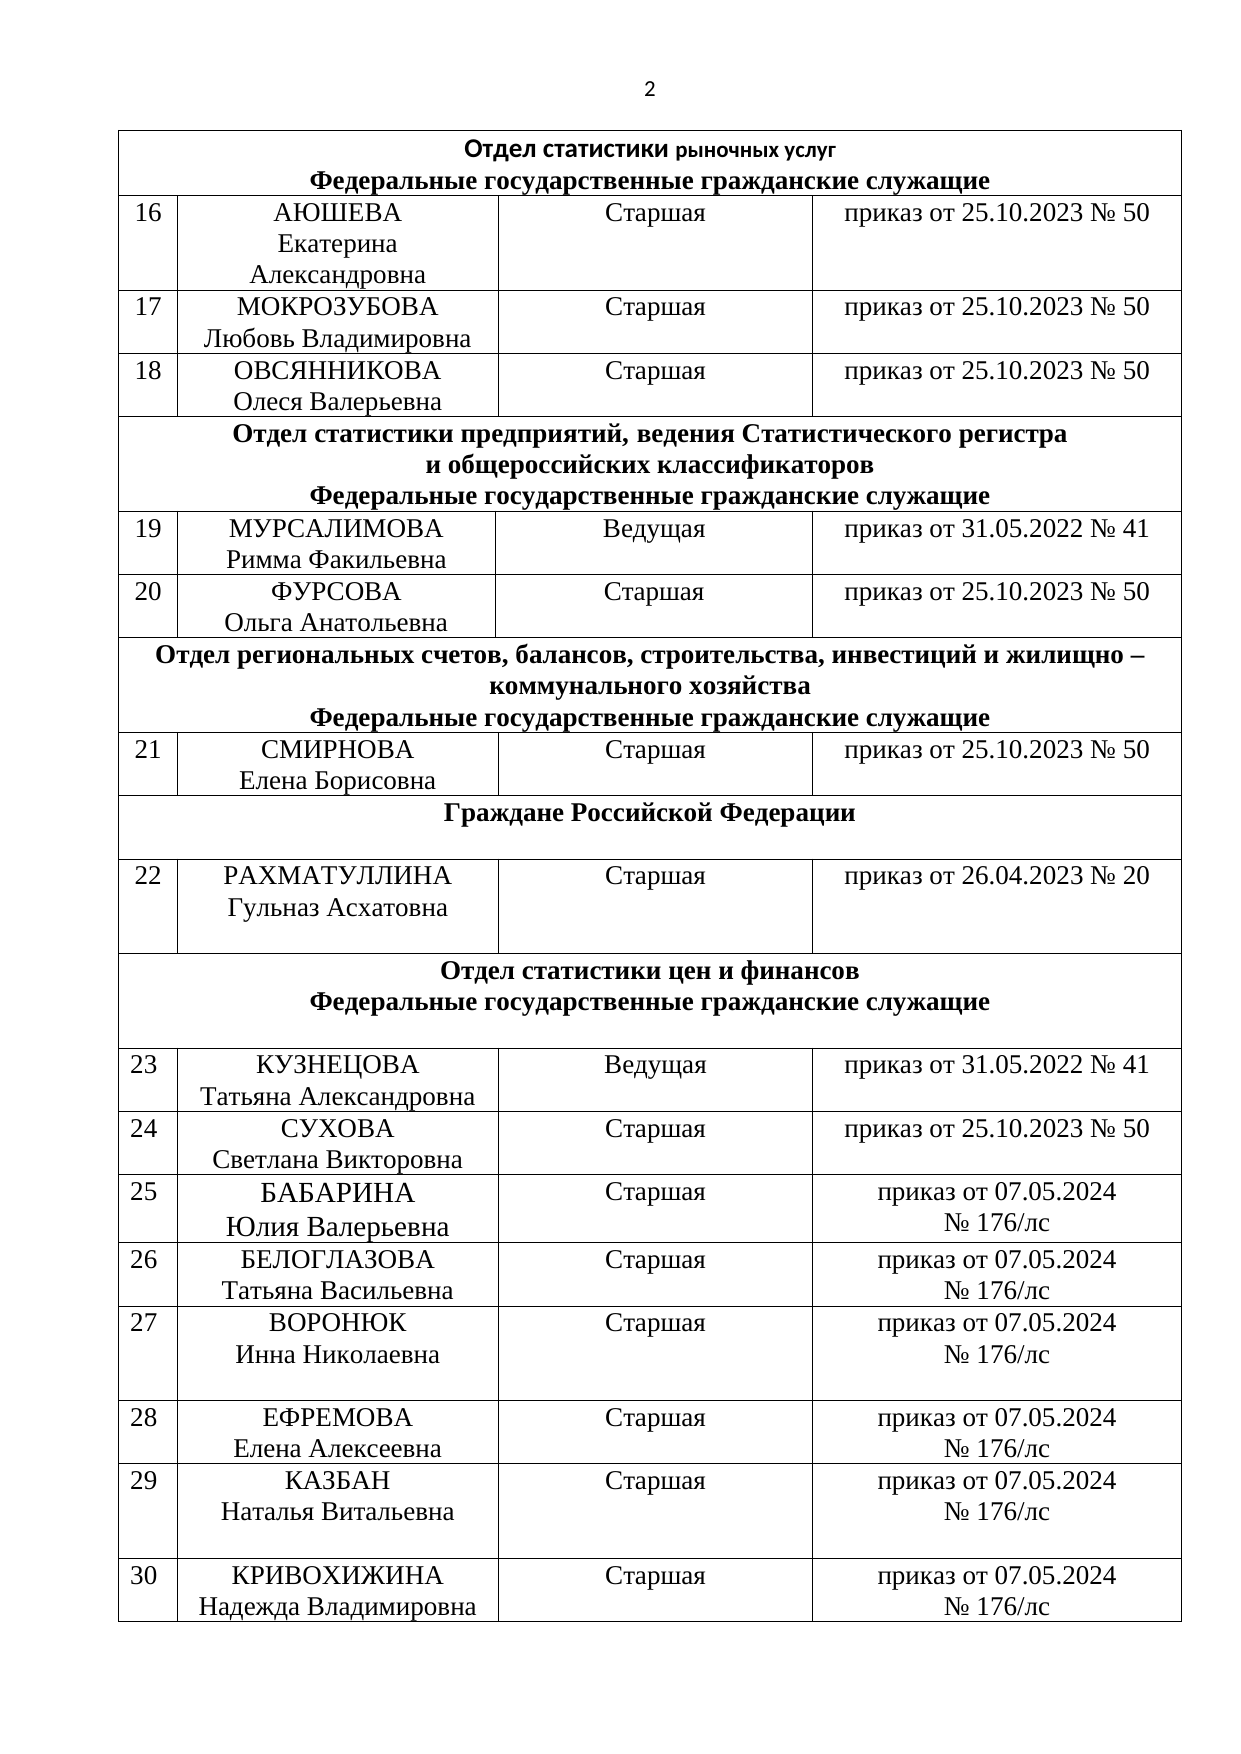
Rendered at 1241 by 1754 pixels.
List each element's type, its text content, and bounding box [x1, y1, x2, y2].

table_cell приказ от 25.10.2023 № 50 [813, 733, 1181, 795]
table_cell 19 [119, 512, 177, 574]
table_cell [813, 1559, 1181, 1621]
table_cell Ведущая [499, 1049, 812, 1111]
table_cell Старшая [499, 1175, 812, 1242]
table_cell Старшая [499, 860, 812, 953]
table_cell 27 [119, 1307, 177, 1400]
table_cell 26 [119, 1243, 177, 1306]
table_cell приказ от 31.05.2022 № 41 [813, 512, 1181, 574]
table_cell 16 [119, 196, 177, 289]
table_cell 17 [119, 291, 177, 353]
table_cell РАХМАТУЛЛИНА Гульназ Асхатовна [178, 860, 498, 953]
table_cell МУРСАЛИМОВА Римма Факильевна [178, 512, 495, 574]
table_cell СМИРНОВА Елена Борисовна [178, 733, 498, 795]
table_cell приказ от 26.04.2023 № 20 [813, 860, 1181, 953]
table_cell СУХОВА Светлана Викторовна [178, 1112, 498, 1174]
table_cell Старшая [499, 354, 812, 416]
table_cell 20 [119, 575, 177, 637]
table_cell ВОРОНЮК Инна Николаевна [178, 1307, 498, 1400]
table_cell Старшая [499, 1559, 812, 1621]
table_cell Старшая [499, 1401, 812, 1463]
table_cell ЕФРЕМОВА Елена Алексеевна [178, 1401, 498, 1463]
table_cell 24 [119, 1112, 177, 1174]
table_cell 22 [119, 860, 177, 953]
table_cell приказ от 25.10.2023 № 50 [813, 291, 1181, 353]
table_cell приказ от 25.10.2023 № 50 [813, 575, 1181, 637]
table_cell КУЗНЕЦОВА Татьяна Александровна [178, 1049, 498, 1111]
table_cell Старшая [499, 733, 812, 795]
table_cell ОВСЯННИКОВА Олеся Валерьевна [178, 354, 498, 416]
table_cell Ведущая [496, 512, 812, 574]
table_cell Старшая [499, 291, 812, 353]
table_cell 30 [119, 1559, 177, 1621]
table_cell Старшая [499, 196, 812, 289]
table_cell КРИВОХИЖИНА Надежда Владимировна [178, 1559, 498, 1621]
table_cell АЮШЕВА Екатерина Александровна [178, 196, 498, 289]
table_cell приказ от 25.10.2023 № 50 [813, 1112, 1181, 1174]
table_cell Старшая [499, 1243, 812, 1306]
table_cell БЕЛОГЛАЗОВА Татьяна Васильевна [178, 1243, 498, 1306]
table_cell приказ от 07.05.2024 № 176/лс [813, 1307, 1181, 1400]
table_cell приказ от 25.10.2023 № 50 [813, 196, 1181, 289]
table_cell Отдел статистики цен и финансов Федеральные государственные гражданские служащие [119, 954, 1181, 1047]
table_cell приказ от 07.05.2024 № 176/лс [813, 1401, 1181, 1463]
table_cell приказ от 31.05.2022 № 41 [813, 1049, 1181, 1111]
table_cell Граждане Российской Федерации [119, 796, 1181, 858]
table_cell ФУРСОВА Ольга Анатольевна [178, 575, 495, 637]
table_cell Старшая [499, 1307, 812, 1400]
table_cell приказ от 07.05.2024 № 176/лс [813, 1464, 1181, 1558]
table_cell Отдел статистики рыночных услуг Федеральные государственные гражданские служащие [119, 131, 1181, 195]
table_cell МОКРОЗУБОВА Любовь Владимировна [178, 291, 498, 353]
table_cell приказ от 07.05.2024 № 176/лс [813, 1175, 1181, 1242]
table_cell приказ от 07.05.2024 № 176/лс [813, 1243, 1181, 1306]
table_cell приказ от 25.10.2023 № 50 [813, 354, 1181, 416]
table_cell Отдел региональных счетов, балансов, строительства, инвестиций и жилищно – коммунального хозяйства Федеральные государственные гражданские служащие [119, 638, 1181, 732]
table_cell 23 [119, 1049, 177, 1111]
table_cell БАБАРИНА Юлия Валерьевна [178, 1175, 498, 1242]
table_cell Старшая [499, 1112, 812, 1174]
table_cell 25 [119, 1175, 177, 1242]
table_cell КАЗБАН Наталья Витальевна [178, 1464, 498, 1558]
table_cell 28 [119, 1401, 177, 1463]
table_cell Старшая [499, 1464, 812, 1558]
table_cell 21 [119, 733, 177, 795]
table_cell 18 [119, 354, 177, 416]
table_cell Старшая [496, 575, 812, 637]
table_cell 29 [119, 1464, 177, 1558]
table_cell Отдел статистики предприятий, ведения Статистического регистра и общероссийских классификаторов Федеральные государственные гражданские служащие [119, 417, 1181, 511]
